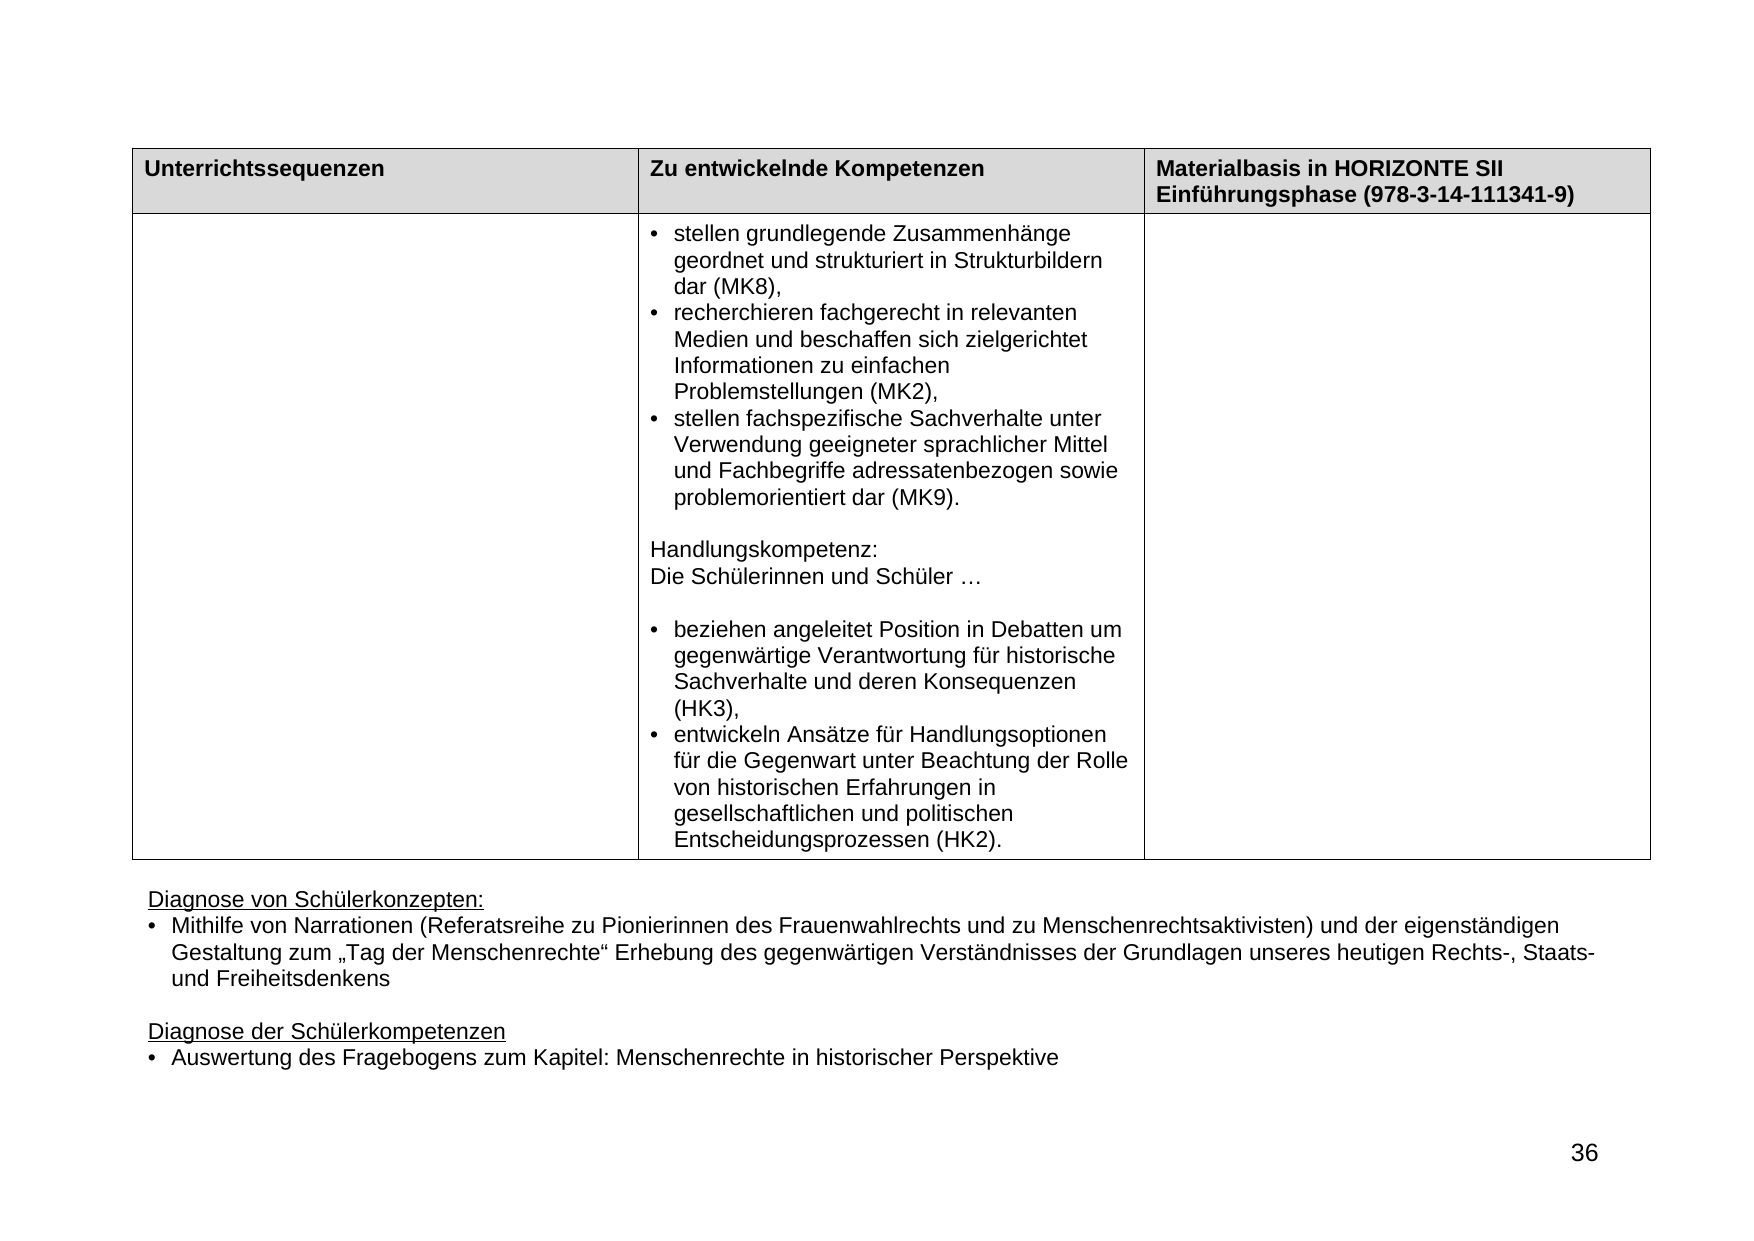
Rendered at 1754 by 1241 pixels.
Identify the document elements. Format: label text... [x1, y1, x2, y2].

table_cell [639, 214, 1144, 859]
text • Mithilfe von Narrationen (Referatsreihe zu Pionierinnen des Frauenwahlrechts und zu Menschenrechtsaktivisten) und der eigenständigen Gestaltung zum „Tag der Menschenrechte“ Erhebung des gegenwärtigen Verständnisses der Grundlagen unseres heutigen Rechts-, Staats- und Freiheitsdenkens [148, 912, 1636, 991]
text • Auswertung des Fragebogens zum Kapitel: Menschenrechte in historischer Perspektive [148, 1044, 1636, 1071]
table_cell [1145, 214, 1650, 859]
text Diagnose von Schülerkonzepten: [148, 886, 1636, 912]
table_header Unterrichtssequenzen [133, 149, 638, 213]
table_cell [133, 214, 638, 859]
text Diagnose der Schülerkompetenzen [148, 1018, 1636, 1044]
table_header Materialbasis in HORIZONTE SII Einführungsphase (978-3-14-111341-9) [1145, 149, 1650, 213]
table_header Zu entwickelnde Kompetenzen [639, 149, 1144, 213]
